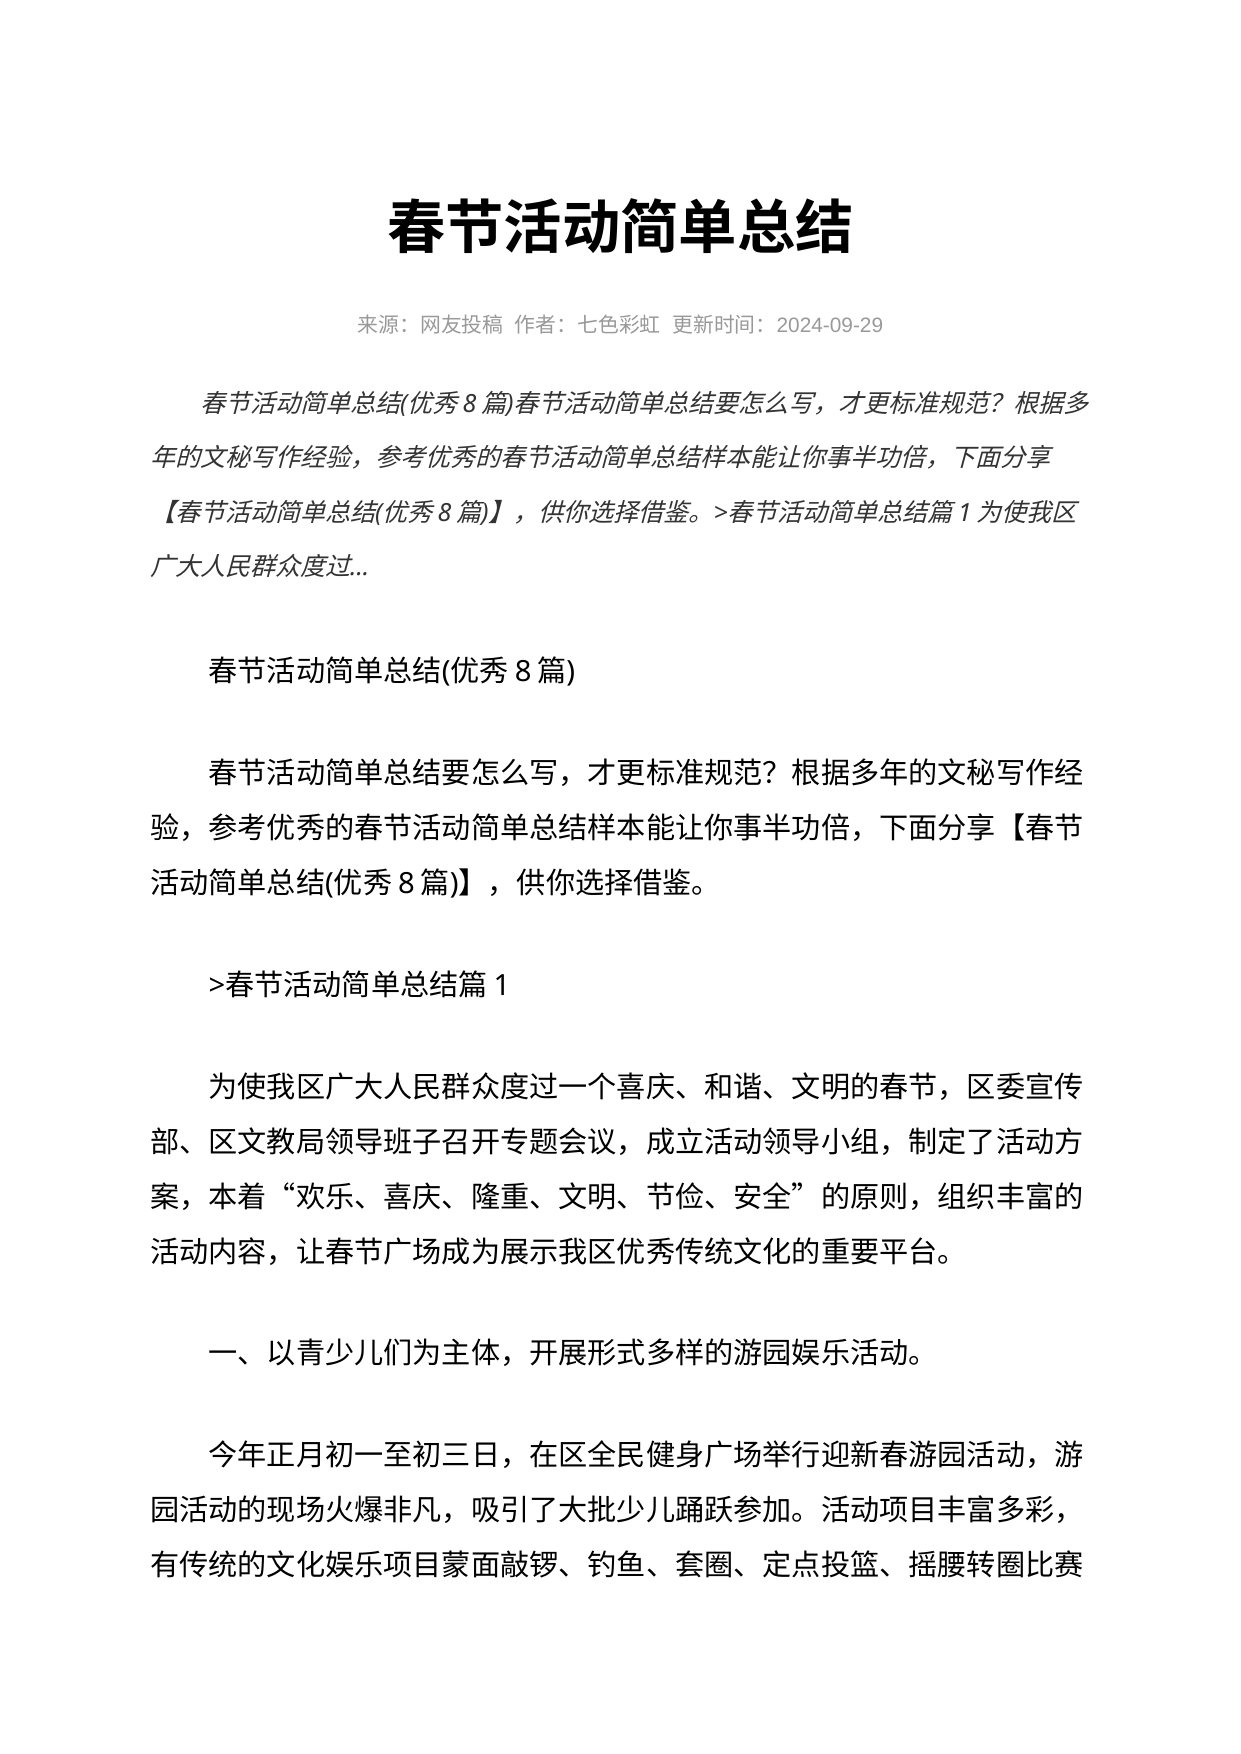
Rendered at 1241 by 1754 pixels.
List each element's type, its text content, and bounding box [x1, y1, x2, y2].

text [150, 1432, 1090, 1584]
text 春节活动简单总结(优秀8篇)春节活动简单总结要怎么写，才更标准规范？根据多年的文秘写作经验，参考优秀的春节活动简单总结样本能让你事半功倍，下面分享【春节活动简单总结(优秀8篇)】，供你选择借鉴。>春节活动简单总结篇1为使我区广大人民群众度过... [150, 383, 1090, 583]
subtitle 春节活动简单总结 [150, 181, 1090, 266]
text >春节活动简单总结篇1 [150, 962, 1090, 1004]
text 春节活动简单总结(优秀8篇) [150, 648, 1090, 690]
text 来源：网友投稿 作者：七色彩虹 更新时间：2024-09-29 [150, 313, 1090, 337]
text 为使我区广大人民群众度过一个喜庆、和谐、文明的春节，区委宣传部、区文教局领导班子召开专题会议，成立活动领导小组，制定了活动方案，本着“欢乐、喜庆、隆重、文明、节俭、安全”的原则，组织丰富的活动内容，让春节广场成为展示我区优秀传统文化的重要平台。 [150, 1063, 1090, 1271]
text 春节活动简单总结要怎么写，才更标准规范？根据多年的文秘写作经验，参考优秀的春节活动简单总结样本能让你事半功倍，下面分享【春节活动简单总结(优秀8篇)】，供你选择借鉴。 [150, 750, 1090, 902]
text 一、以青少儿们为主体，开展形式多样的游园娱乐活动。 [150, 1330, 1090, 1372]
